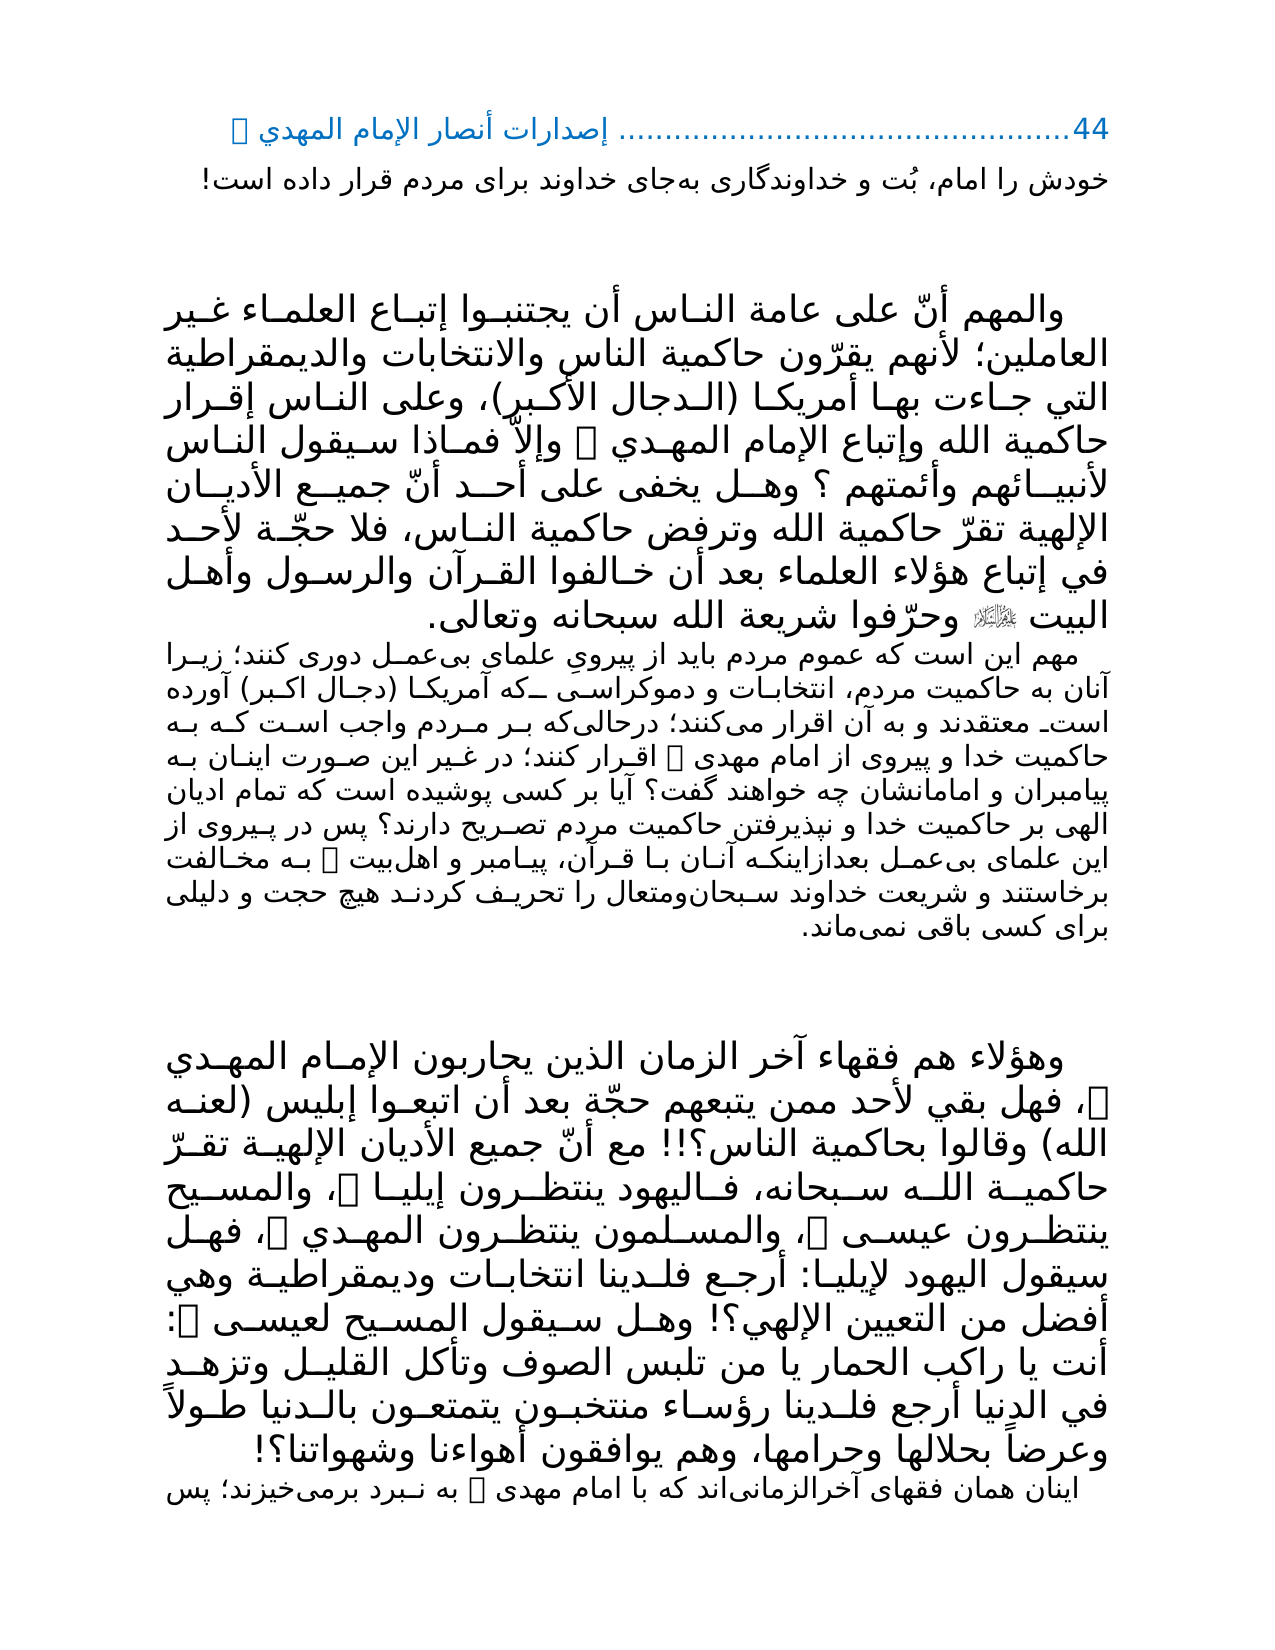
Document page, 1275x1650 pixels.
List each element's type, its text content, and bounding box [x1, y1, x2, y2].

text والمهم أنّ على عامة الناس أن يجتنبوا إتباع العلماء غير العاملين؛ لأنهم يقرّون حاكمية الناس والانتخابات والديمقراطية التي جاءت بها أمريكا (الدجال الأكبر)، وعلى الناس إقرار حاكمية الله وإتباع الإمام المهدي وإلاّ فماذا سيقول الناس لأنبيائهم وأئمتهم ؟ وهل يخفى على أحد أنّ جميع الأديان الإلهية تقرّ حاكمية الله وترفض حاكمية الناس، فلا حجّة لأحد في إتباع هؤلاء العلماء بعد أن خالفوا القرآن والرسول وأهل البيت وحرّفوا شريعة الله سبحانه وتعالى. [165, 288, 1109, 637]
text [165, 1471, 1109, 1505]
picture [972, 601, 1017, 629]
text وهؤلاء هم فقهاء آخر الزمان الذين يحاربون الإمام المهدي ، فهل بقي لأحد ممن يتبعهم حجّة بعد أن اتبعوا إبليس (لعنه الله) وقالوا بحاكمية الناس؟!! مع أنّ جميع الأديان الإلهية تقرّ حاكمية الله سبحانه، فاليهود ينتظرون إيليا ، والمسيح ينتظرون عيسى ، والمسلمون ينتظرون المهدي ، فهل سيقول اليهود لإيليا: أرجع فلدينا انتخابات وديمقراطية وهي أفضل من التعيين الإلهي؟! وهل سيقول المسيح لعيسى : أنت يا راكب الحمار يا من تلبس الصوف وتأكل القليل وتزهد في الدنيا أرجع فلدينا رؤساء منتخبون يتمتعون بالدنيا طولاً وعرضاً بحلالها وحرامها، وهم يوافقون أهواءنا وشهواتنا؟! [165, 1034, 1109, 1471]
text مهم این است که عموم مردم باید از پیرویِ علمای بی‌عمل دوری کنند؛ زیرا آنان به حاکمیت مردم، انتخابات و دموکراسی ـ‌که آمریکا (دجال اکبر) آورده است‌ـ معتقدند و به آن اقرار می‌کنند؛ درحالی‌که بر مردم واجب است که به حاکمیت خدا و پیروی از امام مهدی  اقرار کنند؛ در غیر این صورت اینان به پیامبران و امامانشان چه خواهند گفت؟ آیا بر کسی پوشیده است که تمام ادیان الهی بر حاکمیت خدا و نپذیرفتن حاکمیت مردم تصریح دارند؟ پس در پیروی از این علمای بی‌عمل بعدازاینکه آنان با قرآن، پیامبر و اهل‌بیت  به مخالفت برخاستند و شریعت خداوند سبحان‌و‌متعال را تحریف کردند هیچ حجت و دلیلی برای کسی باقی نمی‌ماند. [165, 637, 1109, 943]
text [165, 162, 1109, 196]
